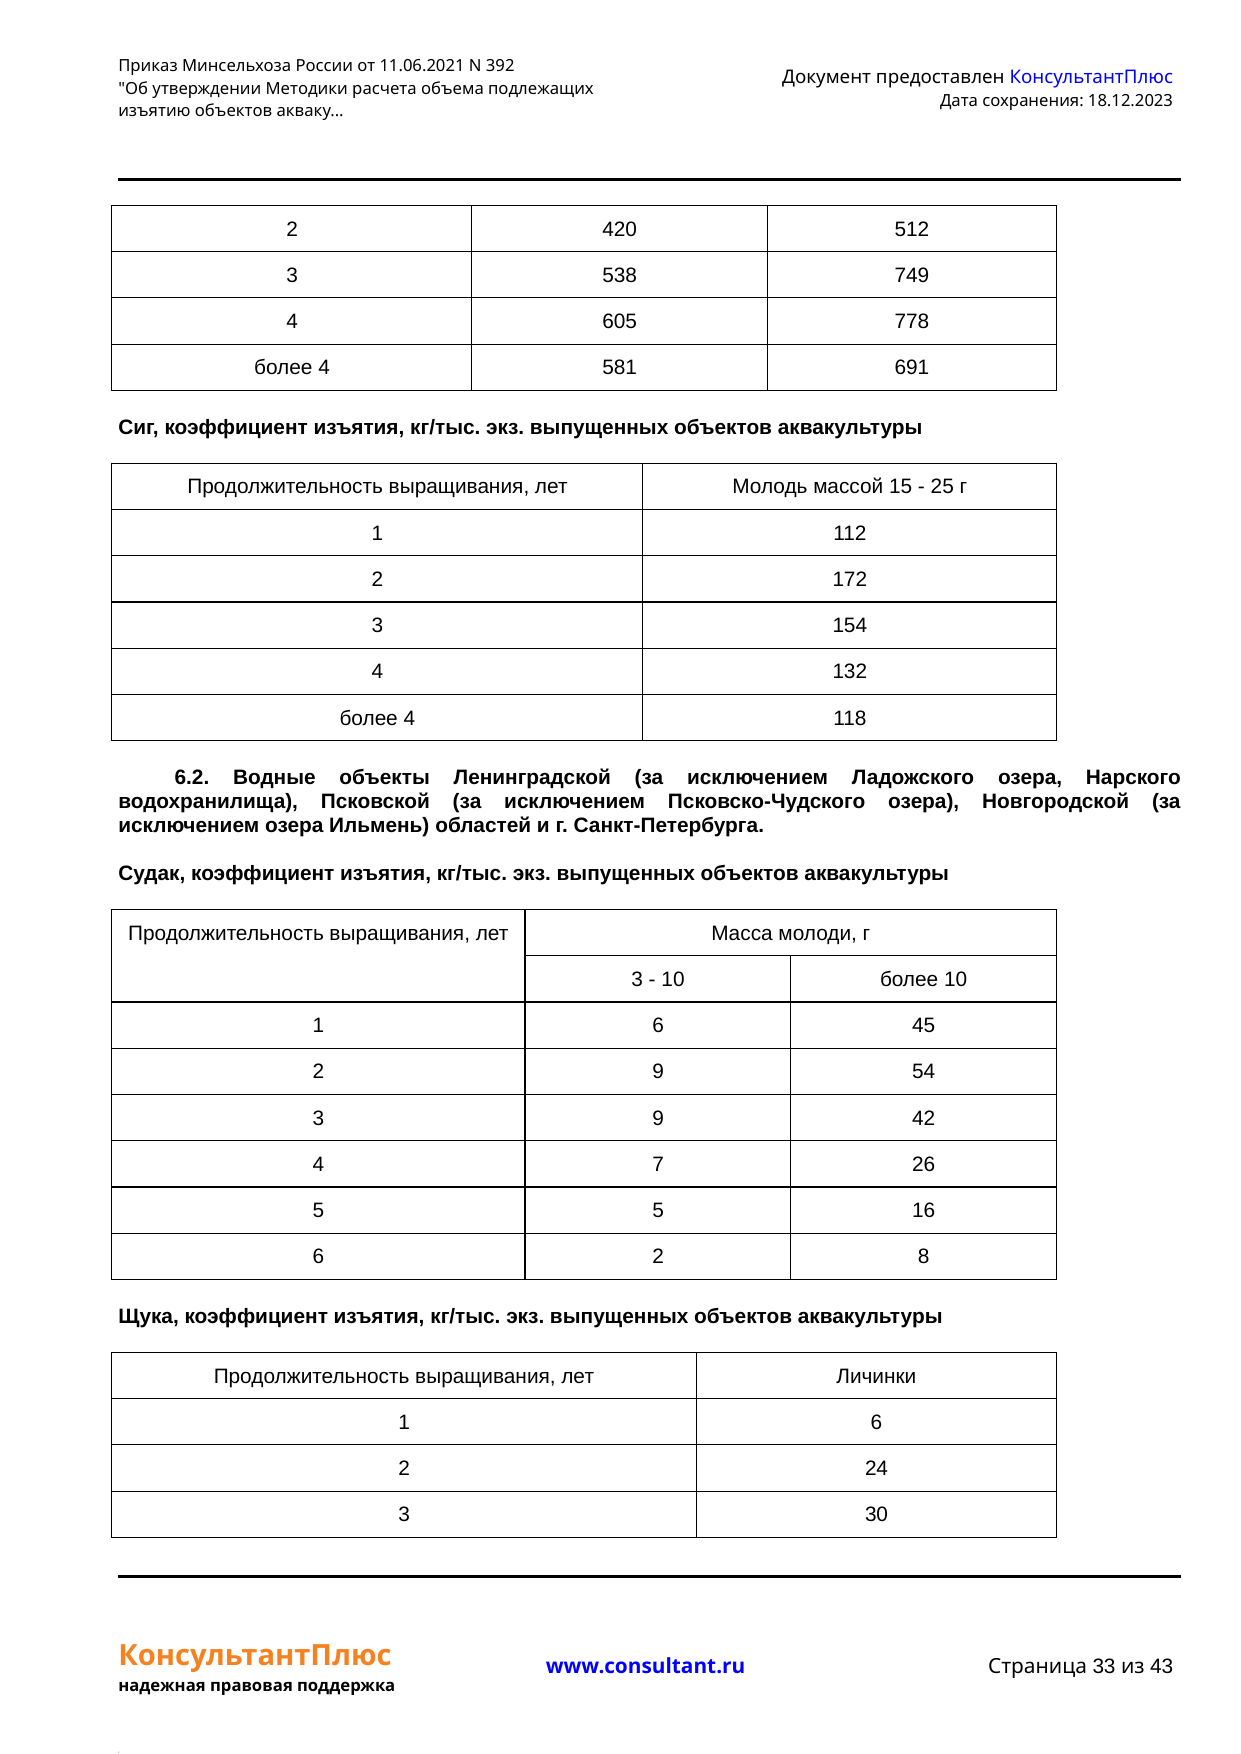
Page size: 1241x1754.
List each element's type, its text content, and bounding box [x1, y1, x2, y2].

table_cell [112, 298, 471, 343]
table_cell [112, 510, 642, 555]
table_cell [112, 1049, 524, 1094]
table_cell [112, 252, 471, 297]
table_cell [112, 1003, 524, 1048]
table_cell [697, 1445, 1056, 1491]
title Щука, коэффициент изъятия, кг/тыс. экз. выпущенных объектов аквакультуры [118, 1304, 1181, 1328]
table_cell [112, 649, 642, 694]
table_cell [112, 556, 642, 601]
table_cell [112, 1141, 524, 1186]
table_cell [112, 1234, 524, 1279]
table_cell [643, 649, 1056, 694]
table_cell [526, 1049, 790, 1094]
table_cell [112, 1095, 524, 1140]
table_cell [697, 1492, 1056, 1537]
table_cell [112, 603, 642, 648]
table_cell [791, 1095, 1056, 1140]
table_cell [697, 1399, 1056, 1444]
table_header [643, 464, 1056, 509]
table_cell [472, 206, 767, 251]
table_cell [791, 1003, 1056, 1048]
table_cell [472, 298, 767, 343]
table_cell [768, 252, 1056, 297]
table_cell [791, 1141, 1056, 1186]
title 6.2. Водные объекты Ленинградской (за исключением Ладожского озера, Нарского водохранилища), Псковской (за исключением Псковско-Чудского озера), Новгородской (за исключением озера Ильмень) областей и г. Санкт-Петербурга. [118, 765, 1181, 837]
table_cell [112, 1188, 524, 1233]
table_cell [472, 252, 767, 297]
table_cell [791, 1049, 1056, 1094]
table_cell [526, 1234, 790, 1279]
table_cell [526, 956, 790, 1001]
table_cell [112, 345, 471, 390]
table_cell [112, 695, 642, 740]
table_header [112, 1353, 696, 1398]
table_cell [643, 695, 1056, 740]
title Судак, коэффициент изъятия, кг/тыс. экз. выпущенных объектов аквакультуры [118, 861, 1181, 885]
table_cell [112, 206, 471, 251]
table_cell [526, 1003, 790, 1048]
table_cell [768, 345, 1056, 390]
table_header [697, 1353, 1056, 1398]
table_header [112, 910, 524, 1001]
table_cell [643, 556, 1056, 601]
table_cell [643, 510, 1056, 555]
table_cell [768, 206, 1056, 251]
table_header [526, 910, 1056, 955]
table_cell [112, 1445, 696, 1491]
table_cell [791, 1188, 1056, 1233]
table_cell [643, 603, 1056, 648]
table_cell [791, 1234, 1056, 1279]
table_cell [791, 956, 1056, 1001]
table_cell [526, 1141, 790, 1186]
title Сиг, коэффициент изъятия, кг/тыс. экз. выпущенных объектов аквакультуры [118, 415, 1181, 439]
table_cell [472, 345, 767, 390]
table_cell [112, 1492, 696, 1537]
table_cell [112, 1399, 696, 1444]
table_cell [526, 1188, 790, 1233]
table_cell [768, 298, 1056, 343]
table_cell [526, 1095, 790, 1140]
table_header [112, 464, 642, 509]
